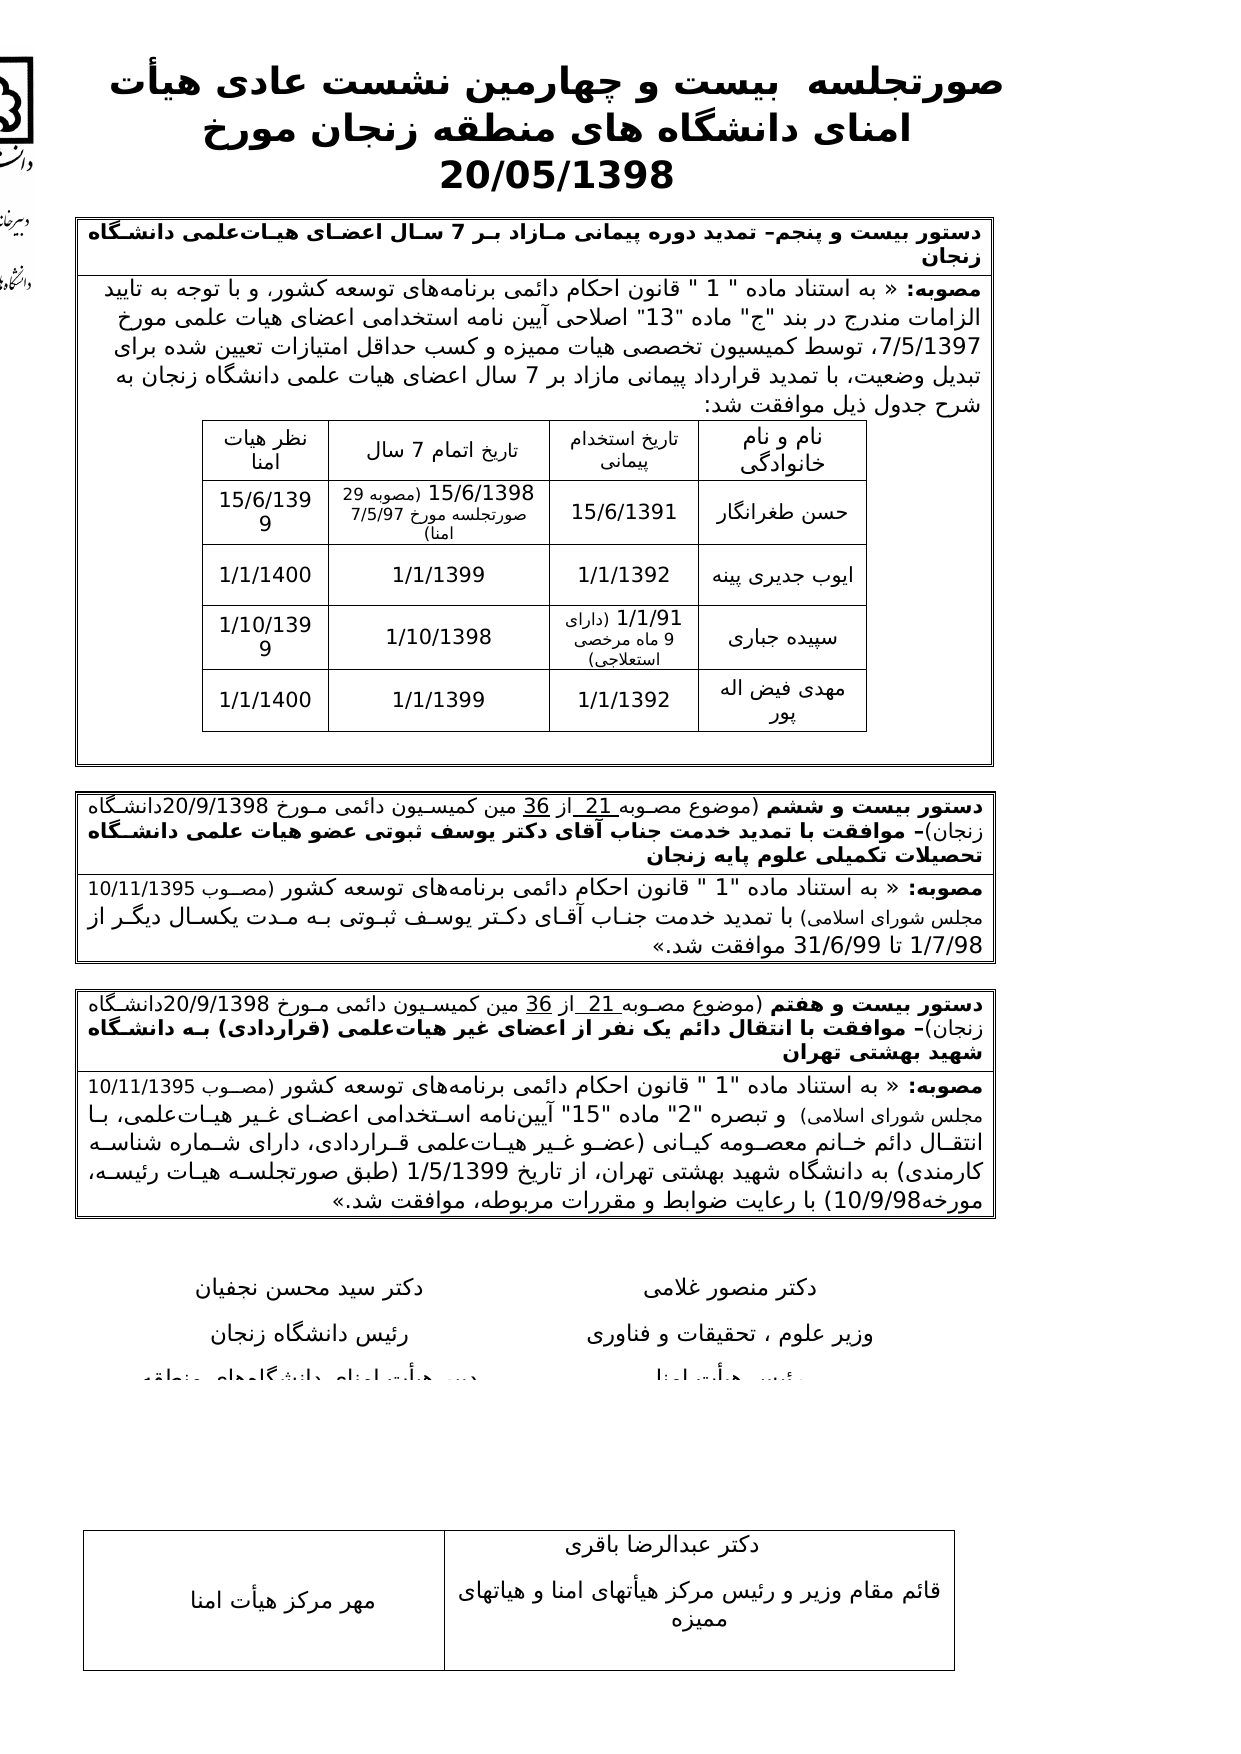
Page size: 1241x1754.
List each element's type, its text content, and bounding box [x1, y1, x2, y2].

picture [0, 45, 36, 301]
table_cell مصوبه: « به استناد ماده "1 " قانون احکام دائمی برنامه‌های توسعه کشور (مصوب 10/11/1395 مجلس شورای اسلامی) و تبصره "2" ماده "15" آیین‌نامه استخدامی اعضای غیر هیات‌علمی، با انتقال دائم خانم معصومه کیانی (عضو غیر هیات‌علمی قراردادی، دارای شماره شناسه کارمندی) به دانشگاه شهید بهشتی تهران، از تاریخ 1/5/1399 (طبق صورتجلسه هیات رئیسه، مورخه10/9/98) با رعایت ضوابط و مقررات مربوطه، موافقت شد.» [78, 1072, 993, 1216]
table_header دستور بیست و ششم (موضوع مصوبه 21 از 36 مین کمیسیون دائمی مورخ 20/9/1398دانشگاه زنجان)– موافقت با تمدید خدمت جناب آقای دکتر یوسف ثبوتی عضو هیات علمی دانشگاه تحصیلات تکمیلی علوم پایه زنجان [78, 795, 993, 873]
table_cell مصوبه: « به استناد ماده " 1 " قانون احکام دائمی برنامه‌های توسعه کشور، و با توجه به تایید الزامات مندرج در بند "ج" ماده "13" اصلاحی آیین نامه استخدامی اعضای هیات علمی مورخ 7/5/1397، توسط کمیسیون تخصصی هیات ممیزه و کسب حداقل امتیازات تعیین شده برای تبدیل وضعیت، با تمدید قرارداد پیمانی مازاد بر 7 سال اعضای هیات علمی دانشگاه زنجان به شرح جدول ذیل موافقت شد: [78, 276, 991, 763]
table_cell مصوبه: « به استناد ماده "1 " قانون احکام دائمی برنامه‌های توسعه کشور (مصوب 10/11/1395 مجلس شورای اسلامی) با تمدید خدمت جناب آقای دکتر یوسف ثبوتی به مدت یکسال دیگر از 1/7/98 تا 31/6/99 موافقت شد.» [78, 875, 993, 961]
table_header دستور بیست و هفتم (موضوع مصوبه 21 از 36 مین کمیسیون دائمی مورخ 20/9/1398دانشگاه زنجان)– موافقت با انتقال دائم یک نفر از اعضای غیر هیات‌علمی (قراردادی) به دانشگاه شهید بهشتی تهران [78, 992, 993, 1071]
table_header دستور بیست و پنجم– تمدید دوره پیمانی مازاد بر 7 سال اعضای هیات‌علمی دانشگاه زنجان [78, 220, 991, 274]
